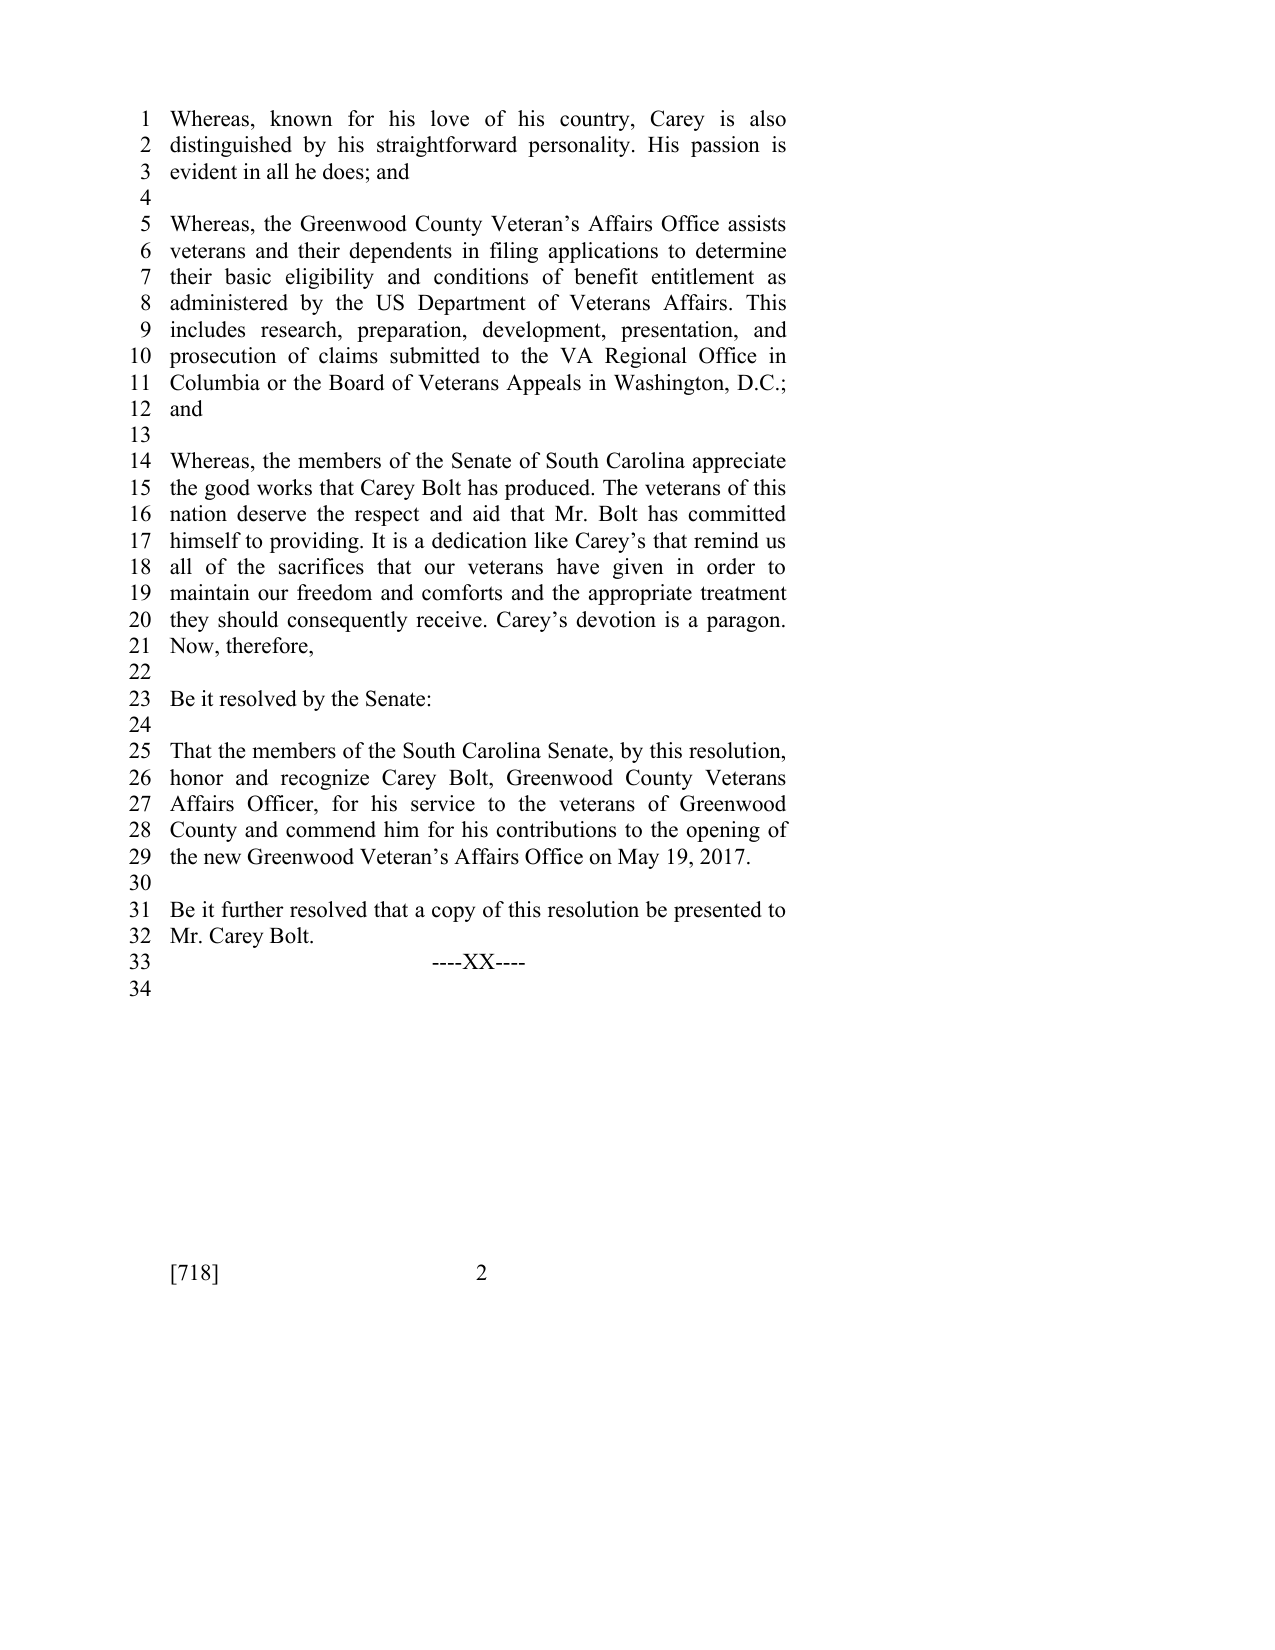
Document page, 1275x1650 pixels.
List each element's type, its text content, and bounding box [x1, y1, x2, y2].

text Be it further resolved that a copy of this resolution be presented to Mr. Carey Bolt. [169, 896, 787, 948]
text Be it resolved by the Senate: [169, 685, 787, 711]
text ----XX---- [169, 948, 787, 975]
text That the members of the South Carolina Senate, by this resolution, honor and recognize Carey Bolt, Greenwood County Veterans Affairs Officer, for his service to the veterans of Greenwood County and commend him for his contributions to the opening of the new Greenwood Veteran’s Affairs Office on May 19, 2017. [169, 737, 787, 869]
text Whereas, the Greenwood County Veteran’s Affairs Office assists veterans and their dependents in filing applications to determine their basic eligibility and conditions of benefit entitlement as administered by the US Department of Veterans Affairs. This includes research, preparation, development, presentation, and prosecution of claims submitted to the VA Regional Office in Columbia or the Board of Veterans Appeals in Washington, D.C.; and [169, 210, 787, 421]
text Whereas, the members of the Senate of South Carolina appreciate the good works that Carey Bolt has produced. The veterans of this nation deserve the respect and aid that Mr. Bolt has committed himself to providing. It is a dedication like Carey’s that remind us all of the sacrifices that our veterans have given in order to maintain our freedom and comforts and the appropriate treatment they should consequently receive. Carey’s devotion is a paragon. Now, therefore, [169, 448, 787, 658]
text Whereas, known for his love of his country, Carey is also distinguished by his straightforward personality. His passion is evident in all he does; and [169, 105, 787, 184]
